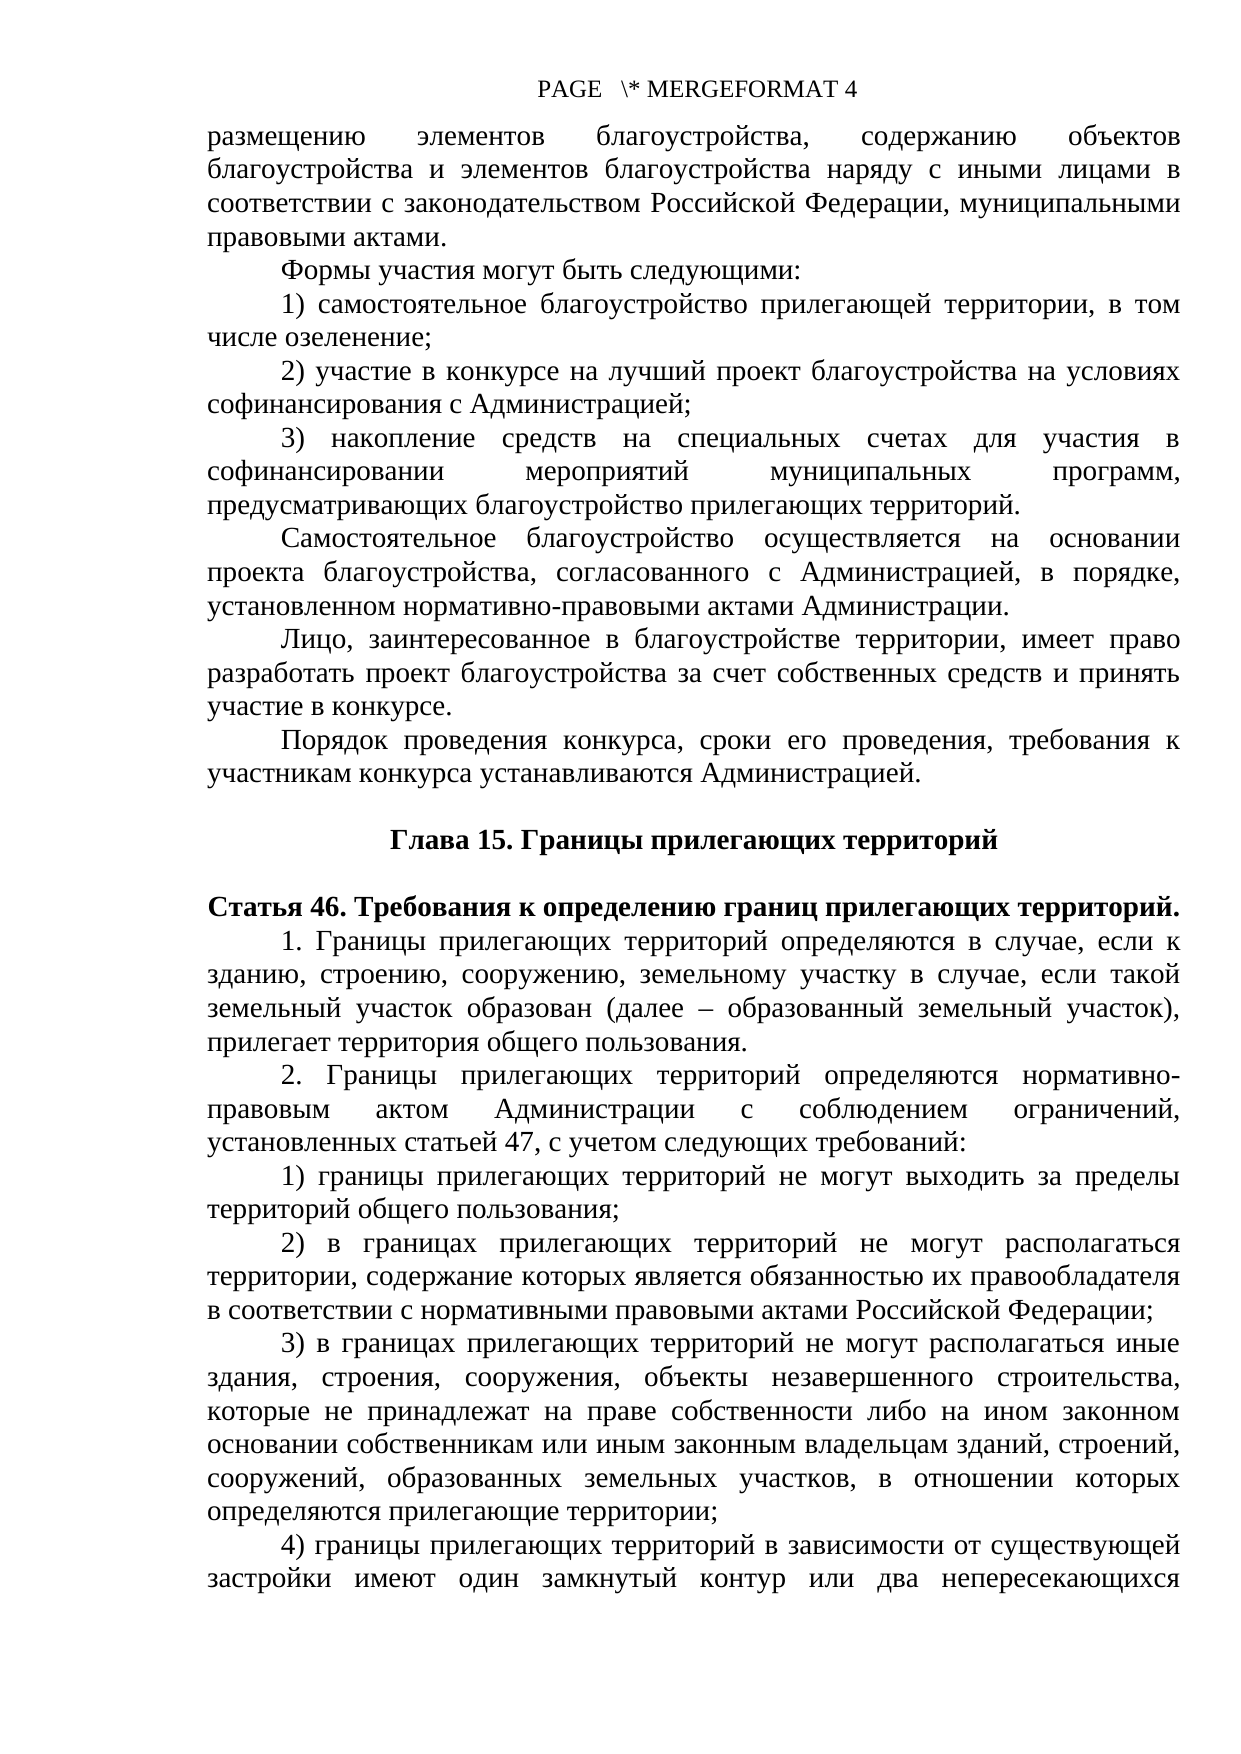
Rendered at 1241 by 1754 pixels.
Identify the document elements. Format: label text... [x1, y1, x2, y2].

text Лицо, заинтересованное в благоустройстве территории, имеет право разработать проект благоустройства за счет собственных средств и принять участие в конкурсе. [207, 621, 1181, 722]
text Глава 15. Границы прилегающих территорий [207, 822, 1181, 856]
text Самостоятельное благоустройство осуществляется на основании проекта благоустройства, согласованного с Администрацией, в порядке, установленном нормативно-правовыми актами Администрации. [207, 521, 1181, 621]
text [207, 118, 1181, 252]
text Порядок проведения конкурса, сроки его проведения, требования к участникам конкурса устанавливаются Администрацией. [207, 722, 1181, 789]
text Статья 46. Требования к определению границ прилегающих территорий. [207, 889, 1181, 923]
text 1) самостоятельное благоустройство прилегающей территории, в том числе озеленение; [207, 286, 1181, 353]
text 2. Границы прилегающих территорий определяются нормативно-правовым актом Администрации с соблюдением ограничений, установленных статьей 47, с учетом следующих требований: [207, 1057, 1181, 1158]
text 3) накопление средств на специальных счетах для участия в софинансировании мероприятий муниципальных программ, предусматривающих благоустройство прилегающих территорий. [207, 420, 1181, 521]
text 2) участие в конкурсе на лучший проект благоустройства на условиях софинансирования с Администрацией; [207, 353, 1181, 420]
text Формы участия могут быть следующими: [207, 252, 1181, 286]
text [207, 1527, 1181, 1594]
text 1. Границы прилегающих территорий определяются в случае, если к зданию, строению, сооружению, земельному участку в случае, если такой земельный участок образован (далее – образованный земельный участок), прилегает территория общего пользования. [207, 923, 1181, 1057]
text 1) границы прилегающих территорий не могут выходить за пределы территорий общего пользования; [207, 1158, 1181, 1225]
text 2) в границах прилегающих территорий не могут располагаться территории, содержание которых является обязанностью их правообладателя в соответствии с нормативными правовыми актами Российской Федерации; [207, 1225, 1181, 1326]
text 3) в границах прилегающих территорий не могут располагаться иные здания, строения, сооружения, объекты незавершенного строительства, которые не принадлежат на праве собственности либо на ином законном основании собственникам или иным законным владельцам зданий, строений, сооружений, образованных земельных участков, в отношении которых определяются прилегающие территории; [207, 1326, 1181, 1527]
